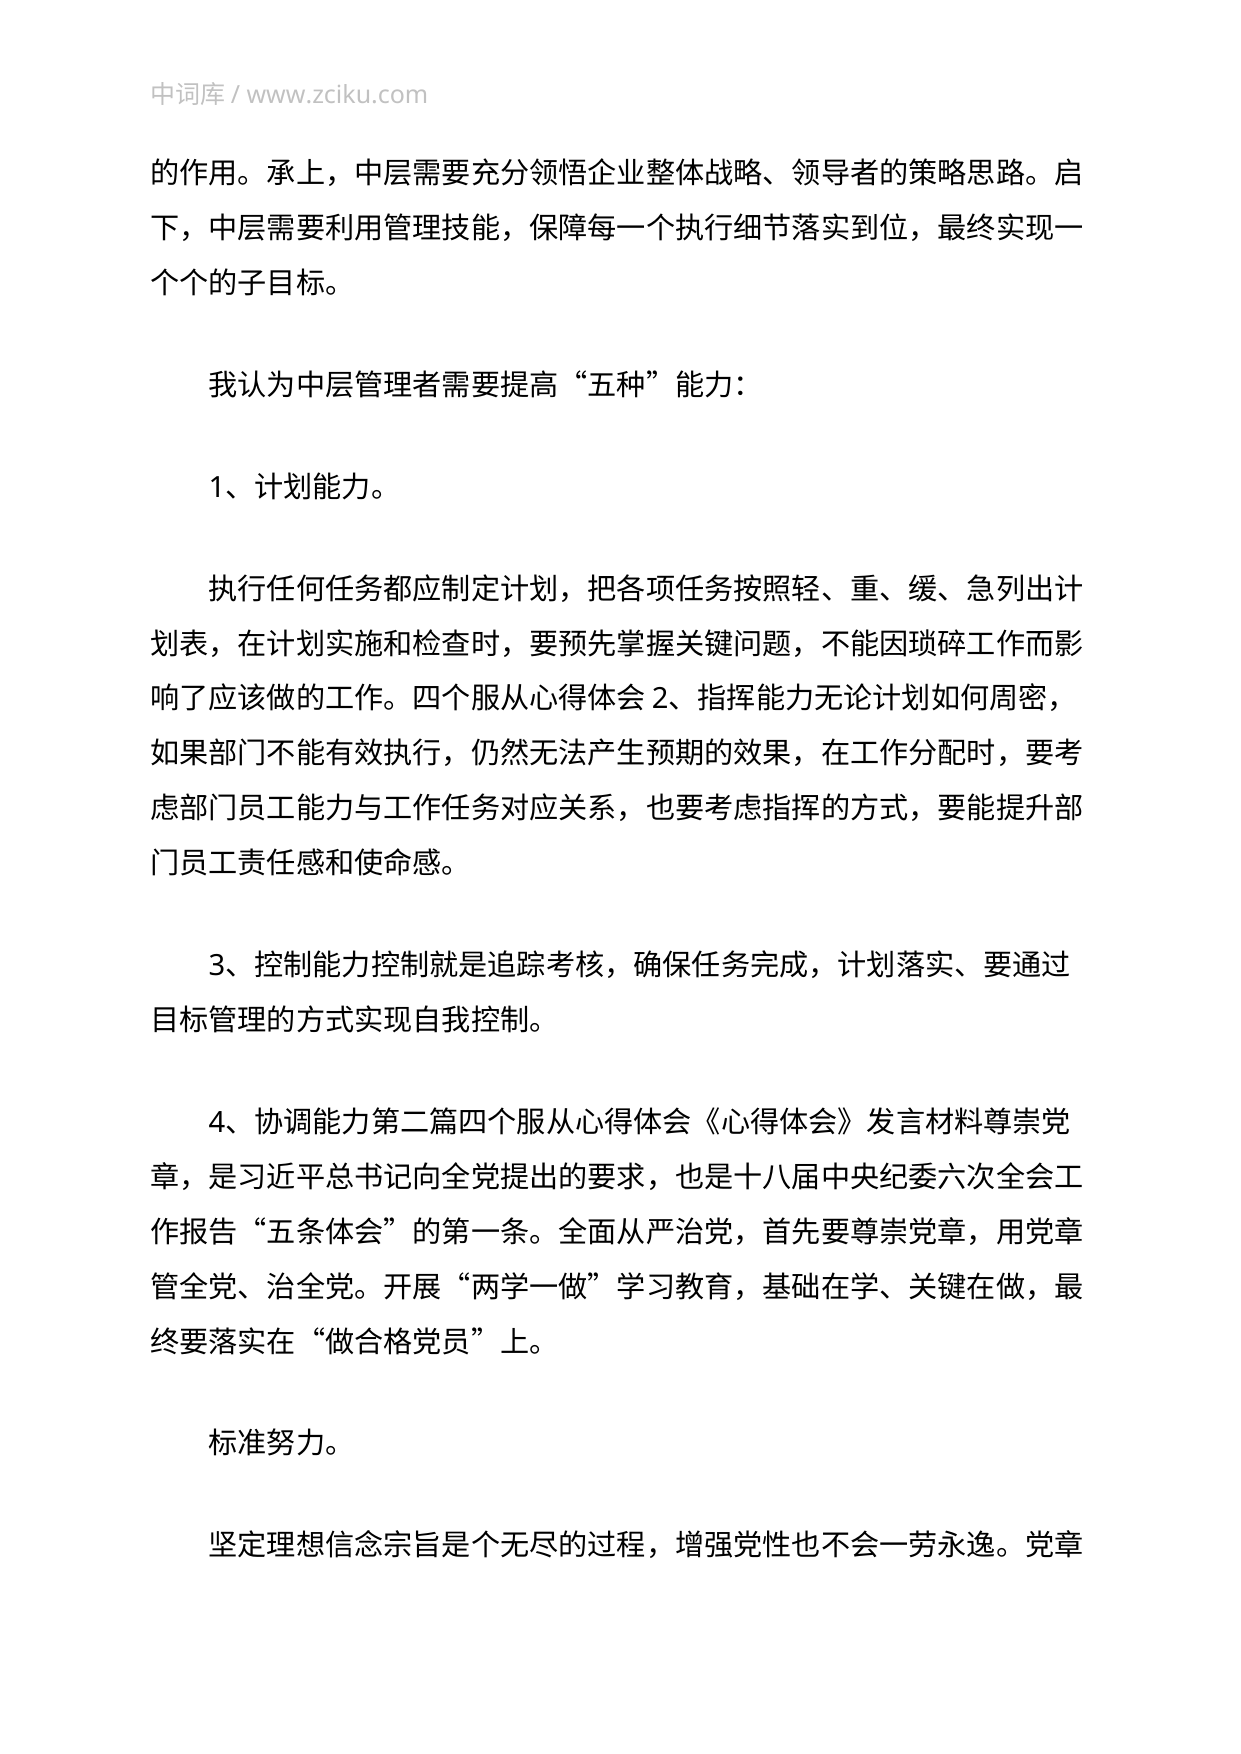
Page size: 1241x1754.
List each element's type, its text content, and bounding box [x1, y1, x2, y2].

text 4、协调能力第二篇四个服从心得体会《心得体会》发言材料尊崇党章，是习近平总书记向全党提出的要求，也是十八届中央纪委六次全会工作报告“五条体会”的第一条。全面从严治党，首先要尊崇党章，用党章管全党、治全党。开展“两学一做”学习教育，基础在学、关键在做，最终要落实在“做合格党员”上。 [150, 1098, 1090, 1360]
text 我认为中层管理者需要提高“五种”能力： [150, 362, 1090, 404]
text 1、计划能力。 [150, 463, 1090, 506]
text 3、控制能力控制就是追踪考核，确保任务完成，计划落实、要通过目标管理的方式实现自我控制。 [150, 942, 1090, 1039]
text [150, 150, 1090, 302]
text 标准努力。 [150, 1420, 1090, 1462]
text 执行任何任务都应制定计划，把各项任务按照轻、重、缓、急列出计划表，在计划实施和检查时，要预先掌握关键问题，不能因琐碎工作而影响了应该做的工作。四个服从心得体会2、指挥能力无论计划如何周密，如果部门不能有效执行，仍然无法产生预期的效果，在工作分配时，要考虑部门员工能力与工作任务对应关系，也要考虑指挥的方式，要能提升部门员工责任感和使命感。 [150, 565, 1090, 882]
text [150, 1522, 1090, 1564]
